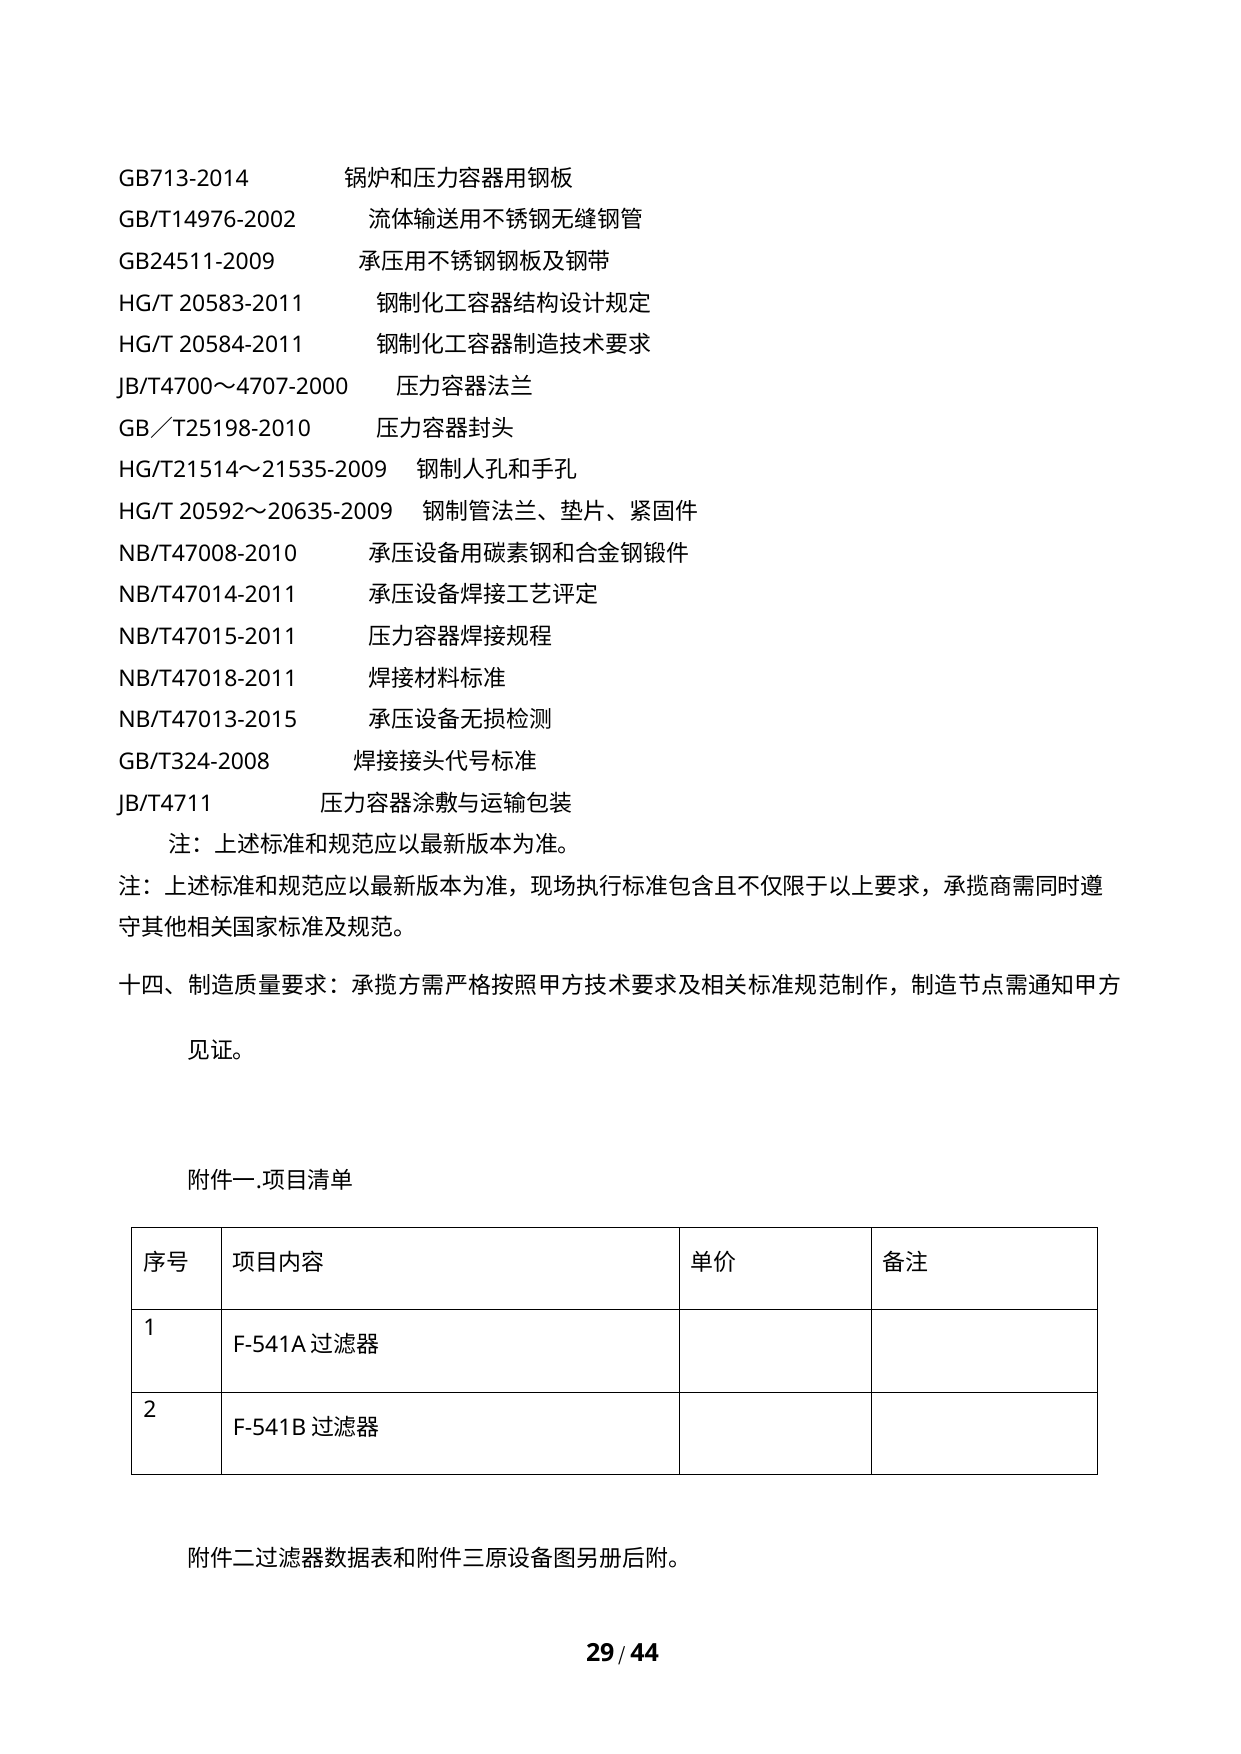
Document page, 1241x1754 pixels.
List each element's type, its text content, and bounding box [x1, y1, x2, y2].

text HG/T 20583-2011 钢制化工容器结构设计规定 [118, 285, 1122, 318]
text JB/T4700～4707-2000 压力容器法兰 [118, 368, 1122, 401]
table_cell 1 [132, 1310, 221, 1392]
table_header 序号 [132, 1228, 221, 1309]
table_cell 2 [132, 1393, 221, 1474]
text 附件一.项目清单 [141, 1146, 1128, 1211]
table_header 项目内容 [222, 1228, 679, 1309]
text NB/T47015-2011 压力容器焊接规程 [118, 618, 1122, 651]
text GB/T14976-2002 流体输送用不锈钢无缝钢管 [118, 201, 1122, 235]
text NB/T47013-2015 承压设备无损检测 [118, 701, 1122, 735]
table_header 单价 [680, 1228, 871, 1309]
text GB／T25198-2010 压力容器封头 [118, 410, 1122, 443]
text NB/T47008-2010 承压设备用碳素钢和合金钢锻件 [118, 535, 1122, 568]
text HG/T 20584-2011 钢制化工容器制造技术要求 [118, 326, 1122, 360]
text 十四、制造质量要求：承揽方需严格按照甲方技术要求及相关标准规范制作，制造节点需通知甲方见证。 [118, 951, 1122, 1081]
table_cell [680, 1310, 871, 1392]
table_cell [680, 1393, 871, 1474]
text HG/T21514～21535-2009 钢制人孔和手孔 [118, 451, 1122, 485]
text 注：上述标准和规范应以最新版本为准，现场执行标准包含且不仅限于以上要求，承揽商需同时遵守其他相关国家标准及规范。 [118, 868, 1122, 942]
table_header 备注 [872, 1228, 1097, 1309]
text HG/T 20592～20635-2009 钢制管法兰、垫片、紧固件 [118, 493, 1122, 526]
text NB/T47014-2011 承压设备焊接工艺评定 [118, 576, 1122, 610]
table_cell [872, 1310, 1097, 1392]
table_cell [872, 1393, 1097, 1474]
text NB/T47018-2011 焊接材料标准 [118, 660, 1122, 693]
text 附件二过滤器数据表和附件三原设备图另册后附。 [141, 1524, 1128, 1589]
text GB24511-2009 承压用不锈钢钢板及钢带 [118, 243, 1122, 276]
text GB713-2014 锅炉和压力容器用钢板 [118, 160, 1122, 193]
text 注：上述标准和规范应以最新版本为准。 [168, 826, 1122, 859]
text JB/T4711 压力容器涂敷与运输包装 [118, 785, 1122, 818]
text GB/T324-2008 焊接接头代号标准 [118, 743, 1122, 776]
table_cell F-541A过滤器 [222, 1310, 679, 1392]
table_cell F-541B过滤器 [222, 1393, 679, 1474]
